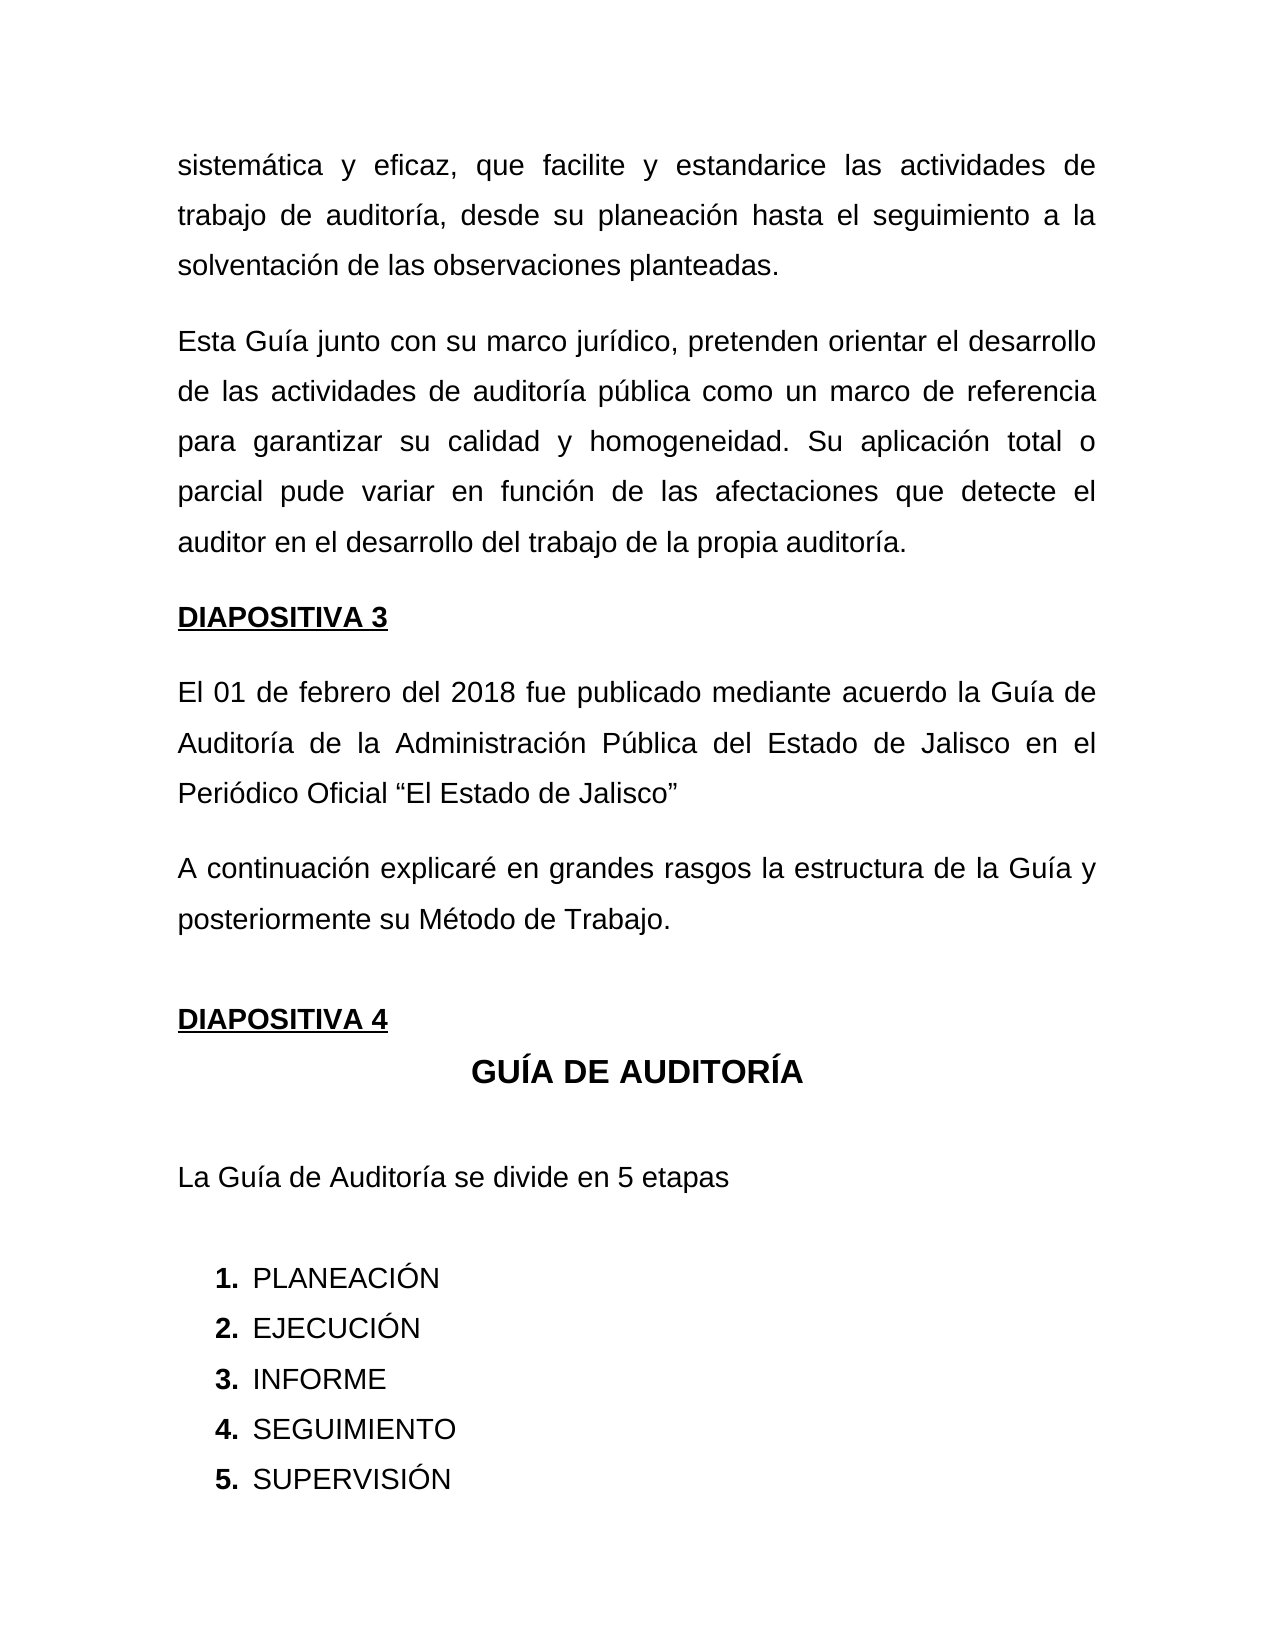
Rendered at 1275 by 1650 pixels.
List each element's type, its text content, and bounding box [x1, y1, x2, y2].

list INFORME [215, 1362, 1098, 1395]
text La Guía de Auditoría se divide en 5 etapas [177, 1161, 1098, 1194]
list SEGUIMIENTO [215, 1412, 1098, 1446]
text GUÍA DE AUDITORÍA [177, 1053, 1098, 1091]
text Esta Guía junto con su marco jurídico, pretenden orientar el desarrollo de las actividades de auditoría pública como un marco de referencia para garantizar su calidad y homogeneidad. Su aplicación total o parcial pude variar en función de las afectaciones que detecte el auditor en el desarrollo del trabajo de la propia auditoría. [177, 323, 1098, 558]
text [177, 148, 1098, 282]
text A continuación explicaré en grandes rasgos la estructura de la Guía y posteriormente su Método de Trabajo. [177, 851, 1098, 935]
list PLANEACIÓN [215, 1261, 1098, 1295]
text DIAPOSITIVA 4 [177, 1002, 1098, 1036]
list SUPERVISIÓN [215, 1462, 1098, 1496]
list EJECUCIÓN [215, 1311, 1098, 1345]
text DIAPOSITIVA 3 [177, 600, 1098, 634]
text El 01 de febrero del 2018 fue publicado mediante acuerdo la Guía de Auditoría de la Administración Pública del Estado de Jalisco en el Periódico Oficial “El Estado de Jalisco” [177, 675, 1098, 809]
